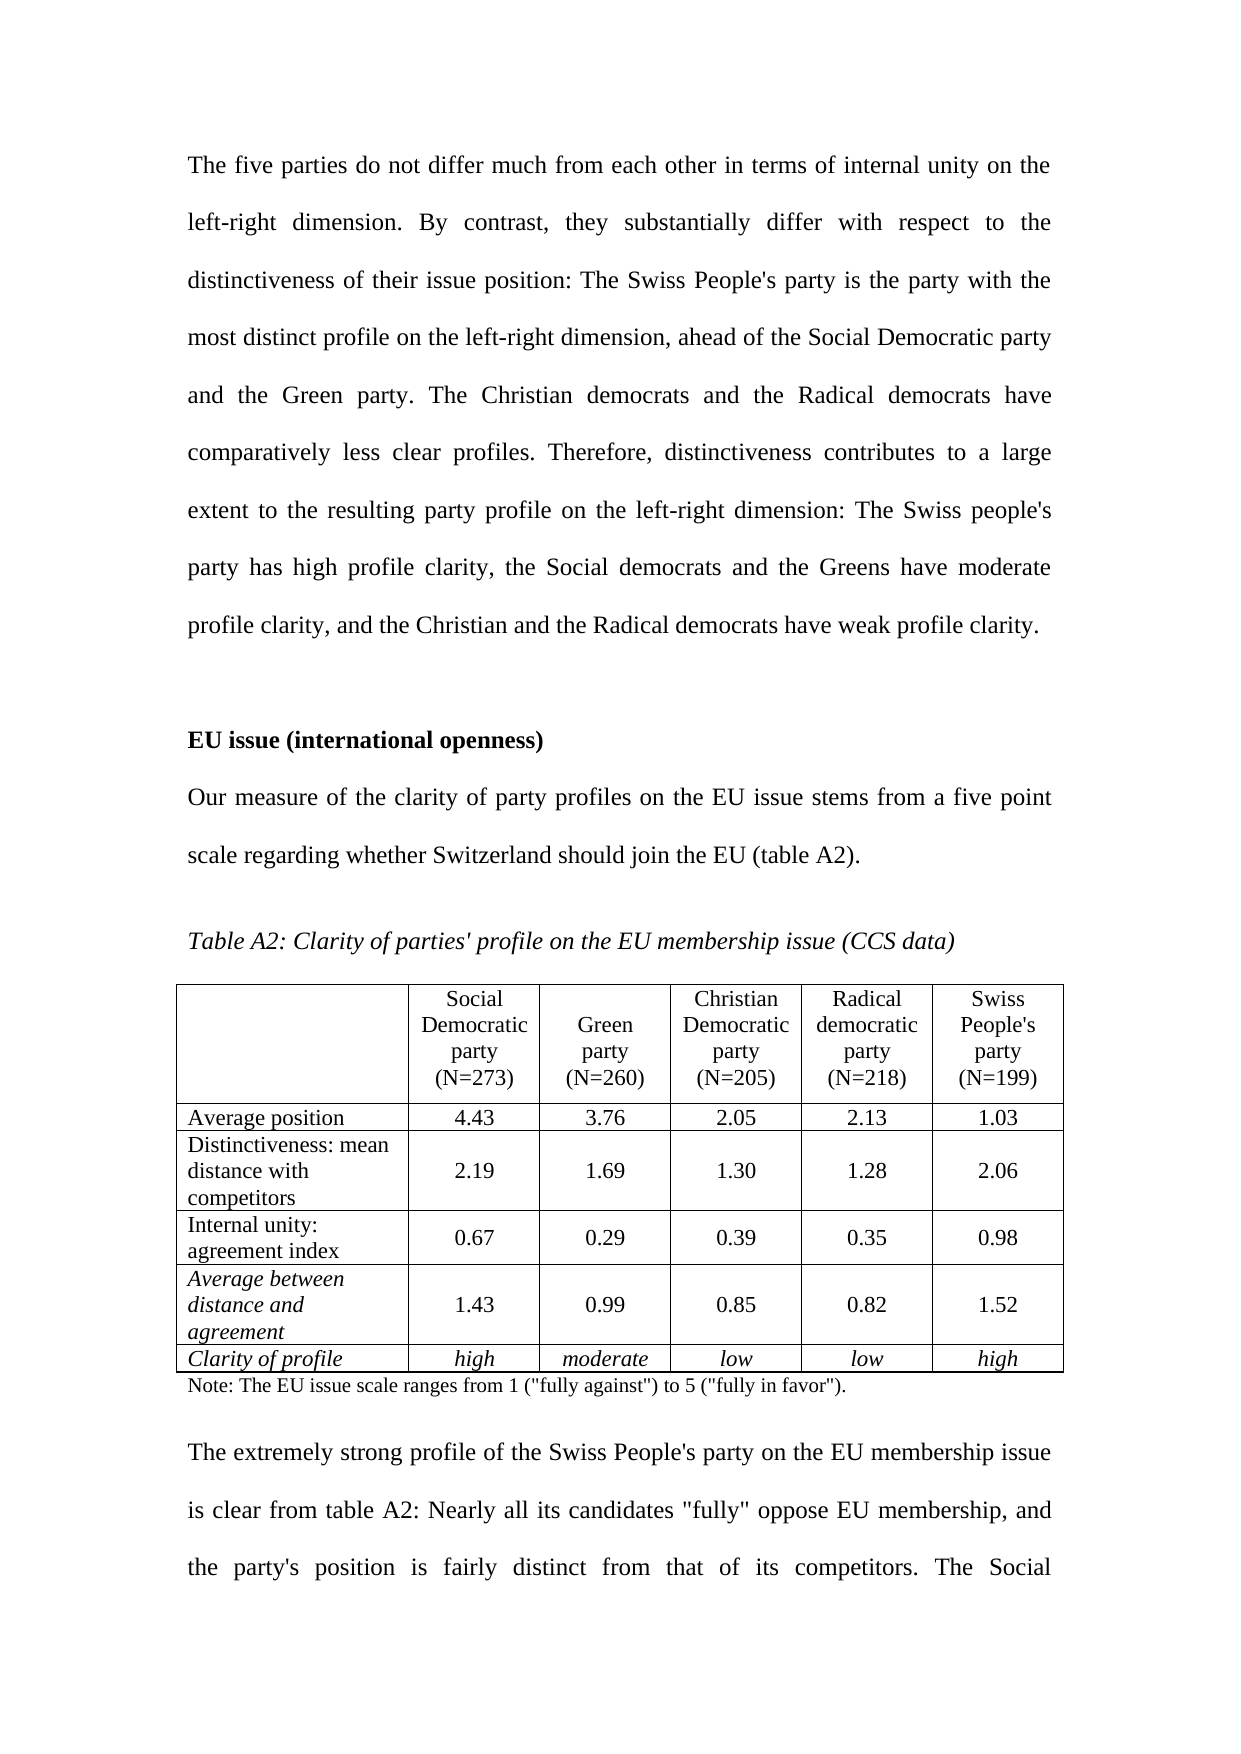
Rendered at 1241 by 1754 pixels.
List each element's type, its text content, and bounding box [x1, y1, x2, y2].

text Table A2: Clarity of parties' profile on the EU membership issue (CCS data) [187, 926, 1053, 955]
table_cell 1.30 [671, 1131, 801, 1210]
table_header Green party (N=260) [540, 985, 670, 1103]
table_cell 2.05 [671, 1104, 801, 1130]
table_cell 2.06 [933, 1131, 1063, 1210]
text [187, 1437, 1053, 1581]
text The five parties do not differ much from each other in terms of internal unity on the left-right dimension. By contrast, they substantially differ with respect to the distinctiveness of their issue position: The Swiss People's party is the party with the most distinct profile on the left-right dimension, ahead of the Social Democratic party and the Green party. The Christian democrats and the Radical democrats have comparatively less clear profiles. Therefore, distinctiveness contributes to a large extent to the resulting party profile on the left-right dimension: The Swiss people's party has high profile clarity, the Social democrats and the Greens have moderate profile clarity, and the Christian and the Radical democrats have weak profile clarity. [187, 150, 1053, 639]
table_cell 0.39 [671, 1211, 801, 1264]
table_cell low [802, 1345, 932, 1371]
table_cell 0.98 [933, 1211, 1063, 1264]
table_cell 0.85 [671, 1265, 801, 1344]
table_cell 2.19 [409, 1131, 539, 1210]
table_cell 0.82 [802, 1265, 932, 1344]
table_header [177, 985, 408, 1103]
table_cell Average between distance and agreement [177, 1265, 408, 1344]
table_cell 3.76 [540, 1104, 670, 1130]
table_cell high [933, 1345, 1063, 1371]
table_cell 0.29 [540, 1211, 670, 1264]
table_header Christian Democratic party (N=205) [671, 985, 801, 1103]
table_header Social Democratic party (N=273) [409, 985, 539, 1103]
table_cell 1.03 [933, 1104, 1063, 1130]
table_cell Distinctiveness: mean distance with competitors [177, 1131, 408, 1210]
table_cell high [409, 1345, 539, 1371]
table_cell 1.52 [933, 1265, 1063, 1344]
table_cell 4.43 [409, 1104, 539, 1130]
table_header Radical democratic party (N=218) [802, 985, 932, 1103]
table_cell 0.35 [802, 1211, 932, 1264]
table_cell 1.69 [540, 1131, 670, 1210]
table_header Swiss People's party (N=199) [933, 985, 1063, 1103]
table_cell low [671, 1345, 801, 1371]
table_cell moderate [540, 1345, 670, 1371]
table_cell Average position [177, 1104, 408, 1130]
text Our measure of the clarity of party profiles on the EU issue stems from a five point scale regarding whether Switzerland should join the EU (table A2). [187, 782, 1053, 869]
table_cell 0.99 [540, 1265, 670, 1344]
table_cell 1.28 [802, 1131, 932, 1210]
table_cell 1.43 [409, 1265, 539, 1344]
text EU issue (international openness) [187, 725, 1053, 754]
table_cell 2.13 [802, 1104, 932, 1130]
text Note: The EU issue scale ranges from 1 ("fully against") to 5 ("fully in favor"). [187, 1373, 1053, 1397]
table_cell 0.67 [409, 1211, 539, 1264]
table_cell Internal unity: agreement index [177, 1211, 408, 1264]
table_cell Clarity of profile [177, 1345, 408, 1371]
